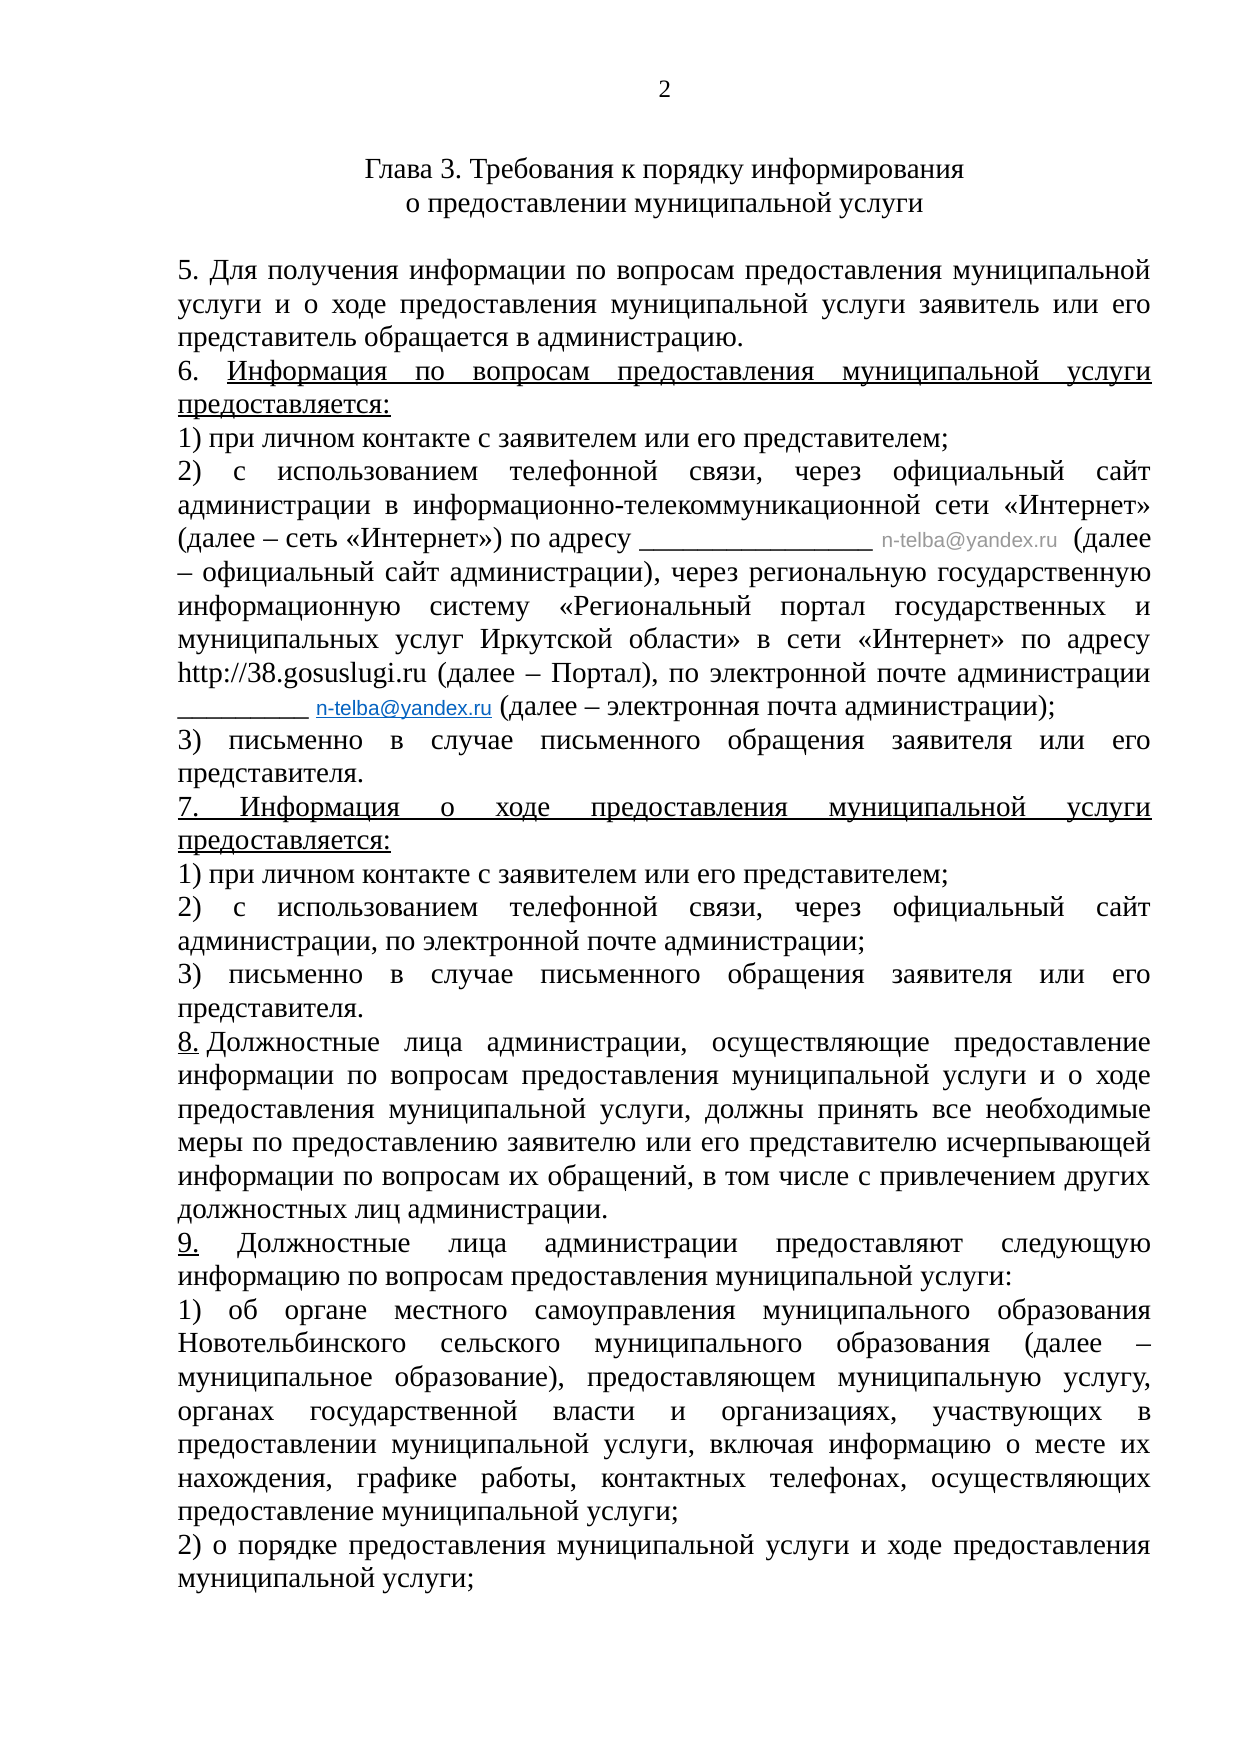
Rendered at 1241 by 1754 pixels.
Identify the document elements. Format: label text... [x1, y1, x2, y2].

text 7. Информация о ходе предоставления муниципальной услуги предоставляется: [177, 789, 1152, 818]
text 8. Должностные лица администрации, осуществляющие предоставление информации по вопросам предоставления муниципальной услуги и о ходе предоставления муниципальной услуги, должны принять все необходимые меры по предоставлению заявителю или его представителю исчерпывающей информации по вопросам их обращений, в том числе с привлечением других должностных лиц администрации. [177, 1024, 1152, 1225]
text 6. Информация по вопросам предоставления муниципальной услуги предоставляется: [177, 353, 1152, 420]
text 1) об органе местного самоуправления муниципального образования Новотельбинского сельского муниципального образования (далее – муниципальное образование), предоставляющем муниципальную услугу, органах государственной власти и организациях, участвующих в предоставлении муниципальной услуги, включая информацию о месте их нахождения, графике работы, контактных телефонах, осуществляющих предоставление муниципальной услуги; [177, 1292, 1152, 1527]
text 1) при личном контакте с заявителем или его представителем; [177, 856, 1152, 889]
text 9. Должностные лица администрации предоставляют следующую информацию по вопросам предоставления муниципальной услуги: [177, 1225, 1152, 1292]
text 7. Информация о ходе предоставления муниципальной услуги предоставляется: [177, 819, 1152, 856]
text Глава 3. Требования к порядку информирования о предоставлении муниципальной услуги [177, 152, 1152, 219]
text 2) с использованием телефонной связи, через официальный сайт администрации, по электронной почте администрации; [177, 889, 1152, 957]
text 2) о порядке предоставления муниципальной услуги и ходе предоставления муниципальной услуги; [177, 1527, 1152, 1594]
text 2) с использованием телефонной связи, через официальный сайт администрации в информационно-телекоммуникационной сети «Интернет» (далее – сеть «Интернет») по адресу ________________ n-telba@yandex.ru (далее – официальный сайт администрации), через региональную государственную информационную систему «Региональный портал государственных и муниципальных услуг Иркутской области» в сети «Интернет» по адресу http://38.gosuslugi.ru (далее – Портал), по электронной почте администрации _________ n-telba@yandex.ru (далее – электронная почта администрации); [177, 453, 1152, 722]
text 5. Для получения информации по вопросам предоставления муниципальной услуги и о ходе предоставления муниципальной услуги заявитель или его представитель обращается в администрацию. [177, 252, 1152, 353]
text 3) письменно в случае письменного обращения заявителя или его представителя. [177, 957, 1152, 1024]
text 3) письменно в случае письменного обращения заявителя или его представителя. [177, 722, 1152, 789]
text 1) при личном контакте с заявителем или его представителем; [177, 420, 1152, 453]
